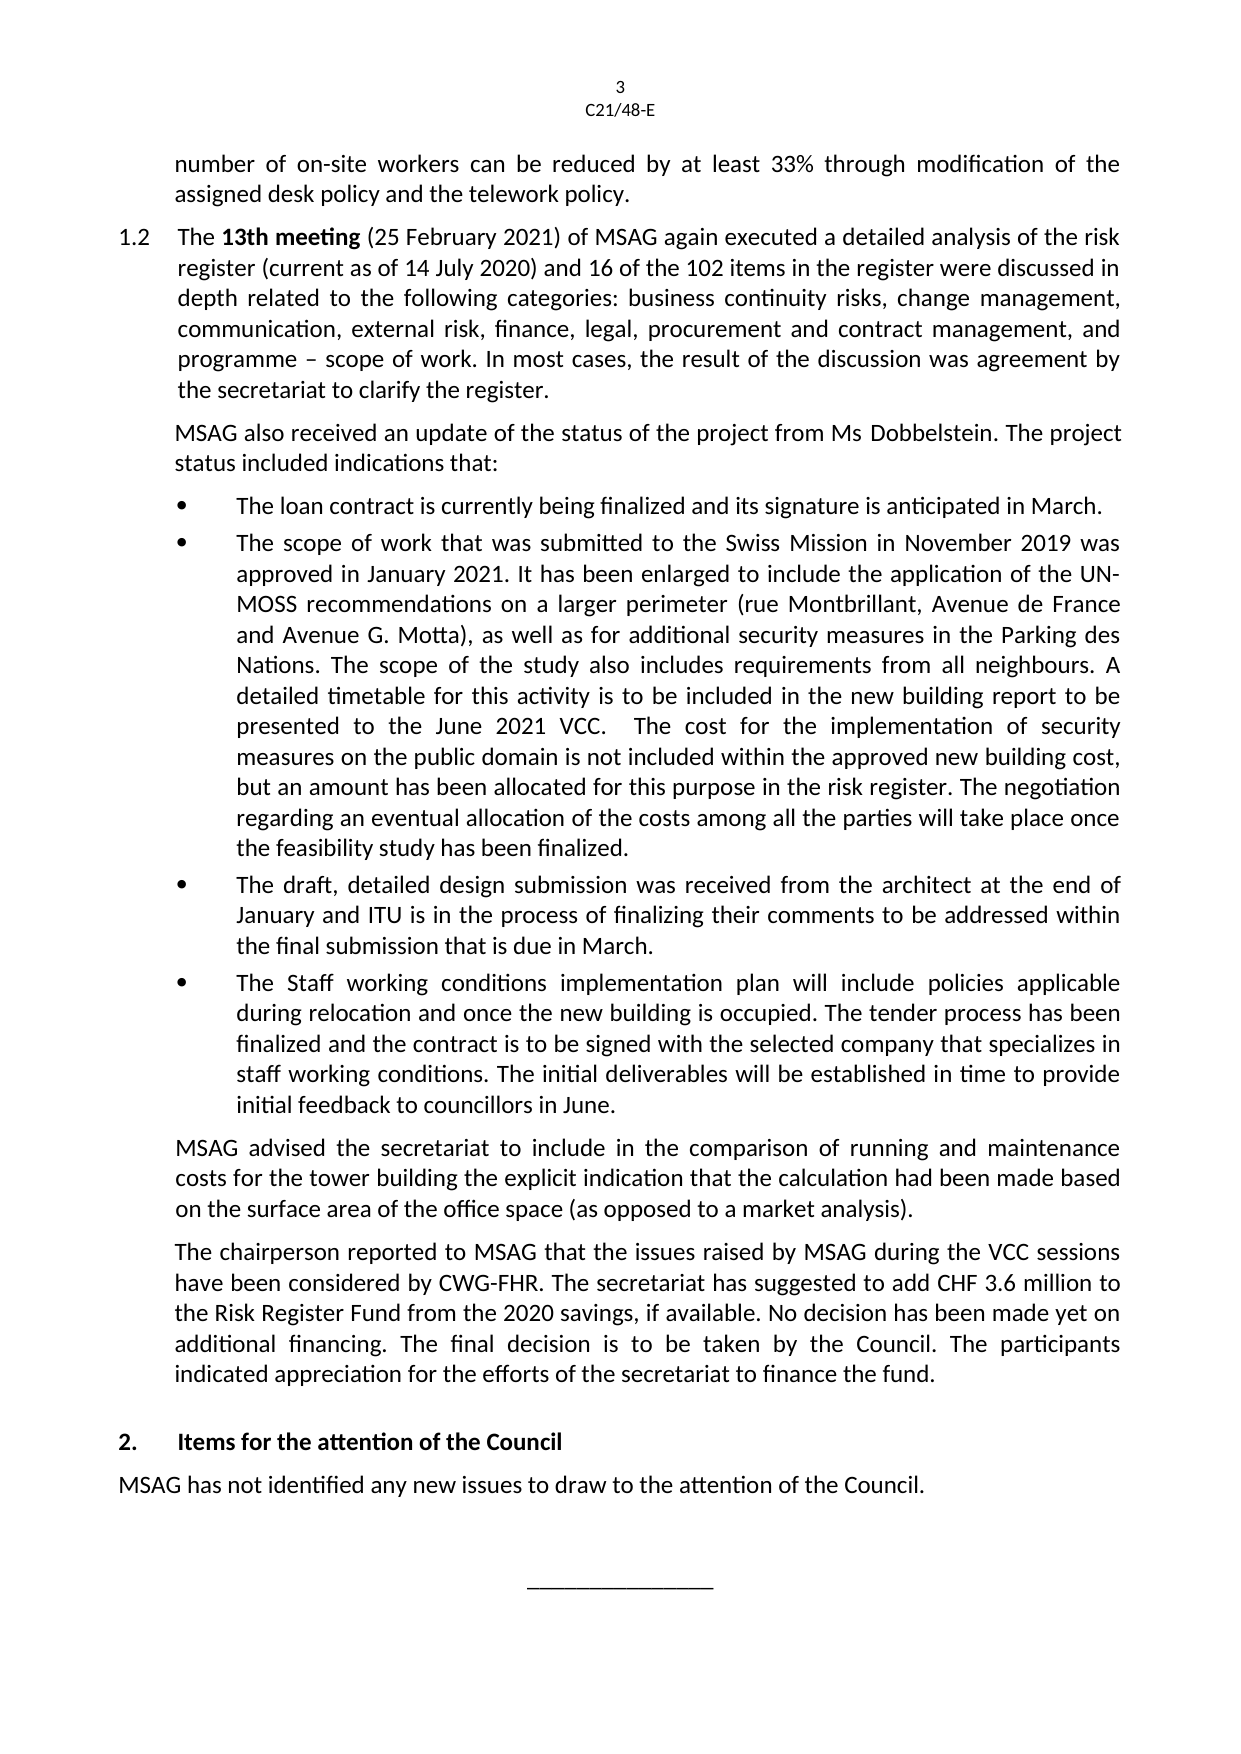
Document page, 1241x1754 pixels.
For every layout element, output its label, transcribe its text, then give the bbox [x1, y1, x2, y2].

text MSAG has not identified any new issues to draw to the attention of the Council. [118, 1469, 1122, 1500]
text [174, 148, 1122, 209]
text The chairperson reported to MSAG that the issues raised by MSAG during the VCC sessions have been considered by CWG-FHR. The secretariat has suggested to add CHF 3.6 million to the Risk Register Fund from the 2020 savings, if available. No decision has been made yet on additional financing. The final decision is to be taken by the Council. The participants indicated appreciation for the efforts of the secretariat to finance the fund. [174, 1236, 1122, 1389]
text _______________ [118, 1562, 1122, 1593]
list The scope of work that was submitted to the Swiss Mission in November 2019 was approved in January 2021. It has been enlarged to include the application of the UN-MOSS recommendations on a larger perimeter (rue Montbrillant, Avenue de France and Avenue G. Motta), as well as for additional security measures in the Parking des Nations. The scope of the study also includes requirements from all neighbours. A detailed timetable for this activity is to be included in the new building report to be presented to the June 2021 VCC. The cost for the implementation of security measures on the public domain is not included within the approved new building cost, but an amount has been allocated for this purpose in the risk register. The negotiation regarding an eventual allocation of the costs among all the parties will take place once the feasibility study has been finalized. [177, 527, 1122, 863]
text MSAG also received an update of the status of the project from Ms Dobbelstein. The project status included indications that: [174, 417, 1122, 478]
list The 13th meeting (25 February 2021) of MSAG again executed a detailed analysis of the risk register (current as of 14 July 2020) and 16 of the 102 items in the register were discussed in depth related to the following categories: business continuity risks, change management, communication, external risk, finance, legal, procurement and contract management, and programme – scope of work. In most cases, the result of the discussion was agreement by the secretariat to clarify the register. [118, 221, 1122, 404]
list The draft, detailed design submission was received from the architect at the end of January and ITU is in the process of finalizing their comments to be addressed within the final submission that is due in March. [177, 869, 1122, 961]
list The loan contract is currently being finalized and its signature is anticipated in March. [177, 490, 1122, 521]
text MSAG advised the secretariat to include in the comparison of running and maintenance costs for the tower building the explicit indication that the calculation had been made based on the surface area of the office space (as opposed to a market analysis). [175, 1132, 1122, 1224]
list The Staff working conditions implementation plan will include policies applicable during relocation and once the new building is occupied. The tender process has been finalized and the contract is to be signed with the selected company that specializes in staff working conditions. The initial deliverables will be established in time to provide initial feedback to councillors in June. [177, 967, 1122, 1119]
text 2. Items for the attention of the Council [118, 1426, 1122, 1457]
